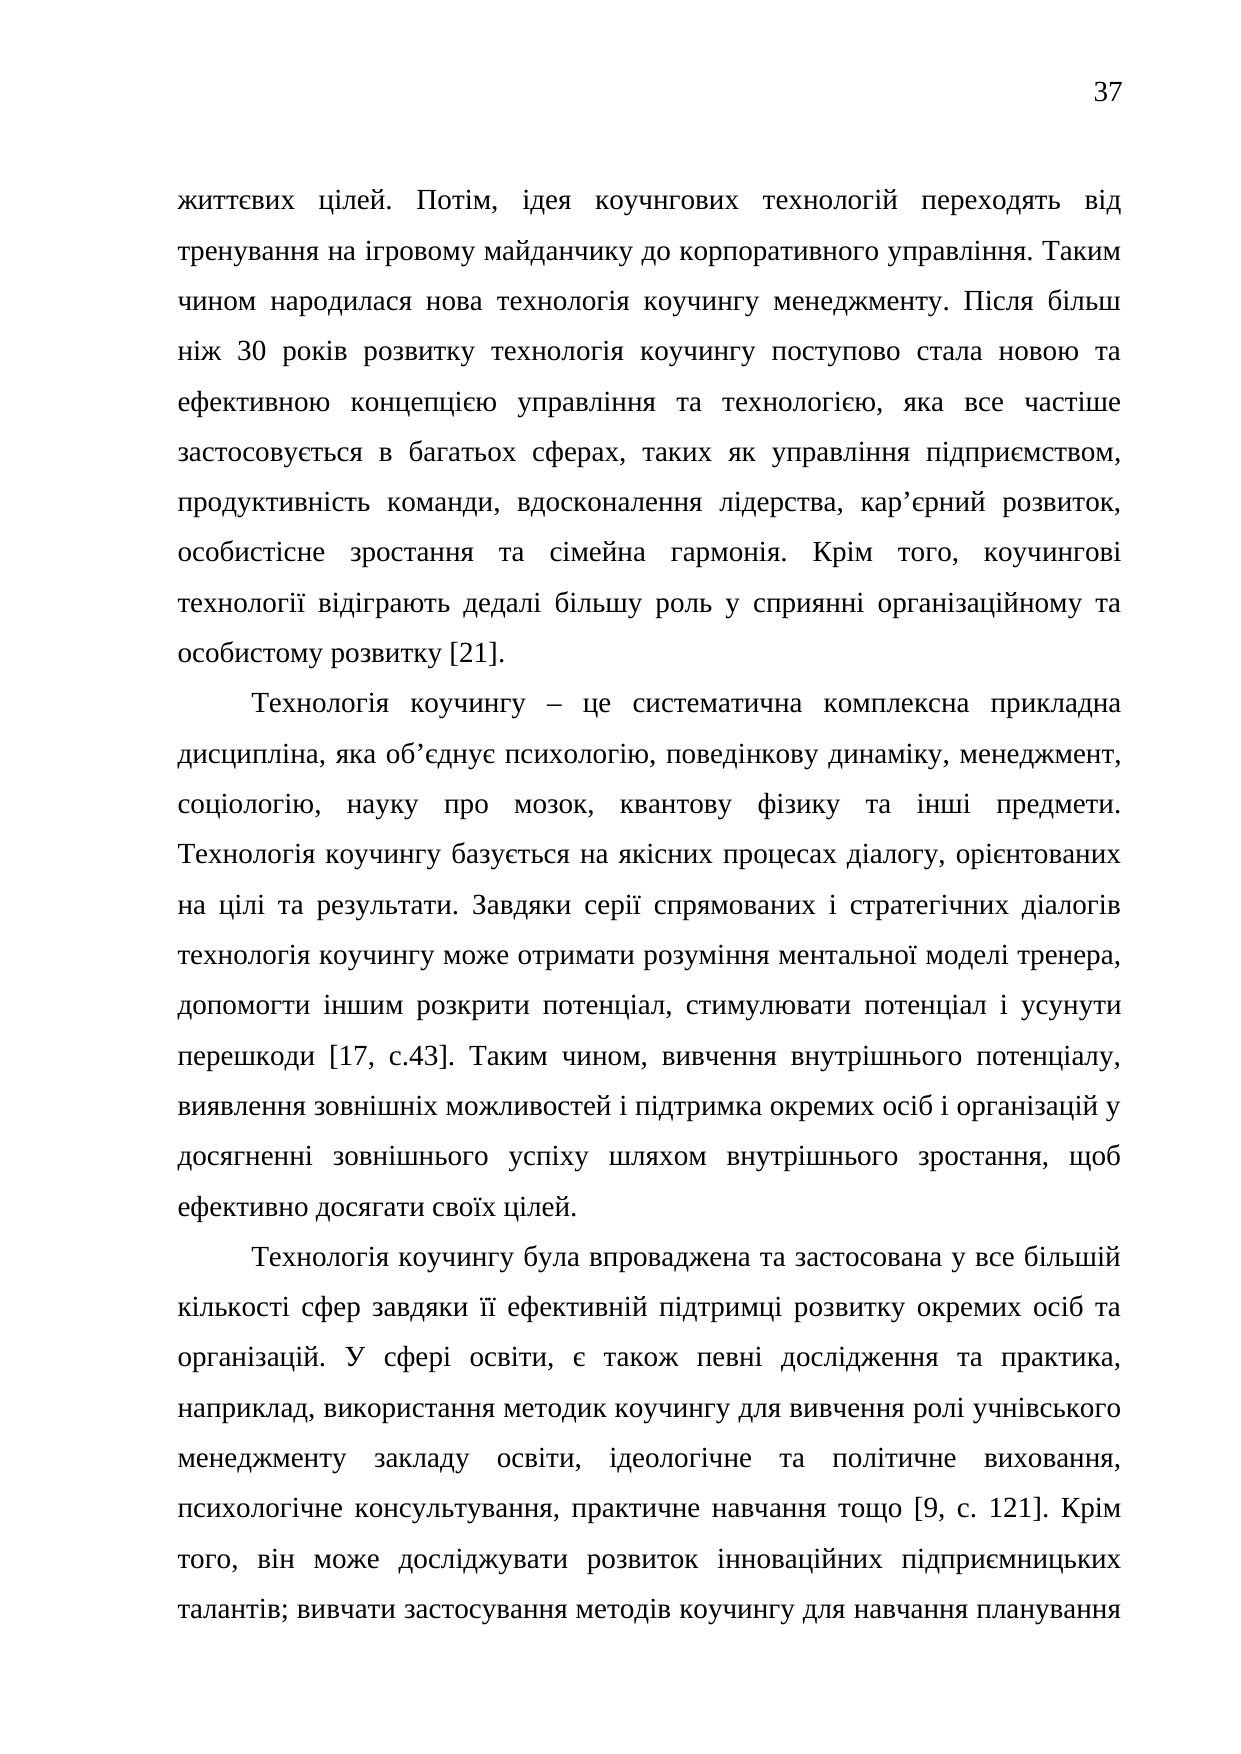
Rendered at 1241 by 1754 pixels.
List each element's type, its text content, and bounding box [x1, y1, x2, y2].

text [177, 1239, 1122, 1625]
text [177, 182, 1122, 669]
text Технологія коучингу – це систематична комплексна прикладна дисципліна, яка об’єднує психологію, поведінкову динаміку, менеджмент, соціологію, науку про мозок, квантову фізику та інші предмети. Технологія коучингу базується на якісних процесах діалогу, орієнтованих на цілі та результати. Завдяки серії спрямованих і стратегічних діалогів технологія коучингу може отримати розуміння ментальної моделі тренера, допомогти іншим розкрити потенціал, стимулювати потенціал і усунути перешкоди [17, с.43]. Таким чином, вивчення внутрішнього потенціалу, виявлення зовнішніх можливостей і підтримка окремих осіб і організацій у досягненні зовнішнього успіху шляхом внутрішнього зростання, щоб ефективно досягати своїх цілей. [177, 686, 1122, 1222]
